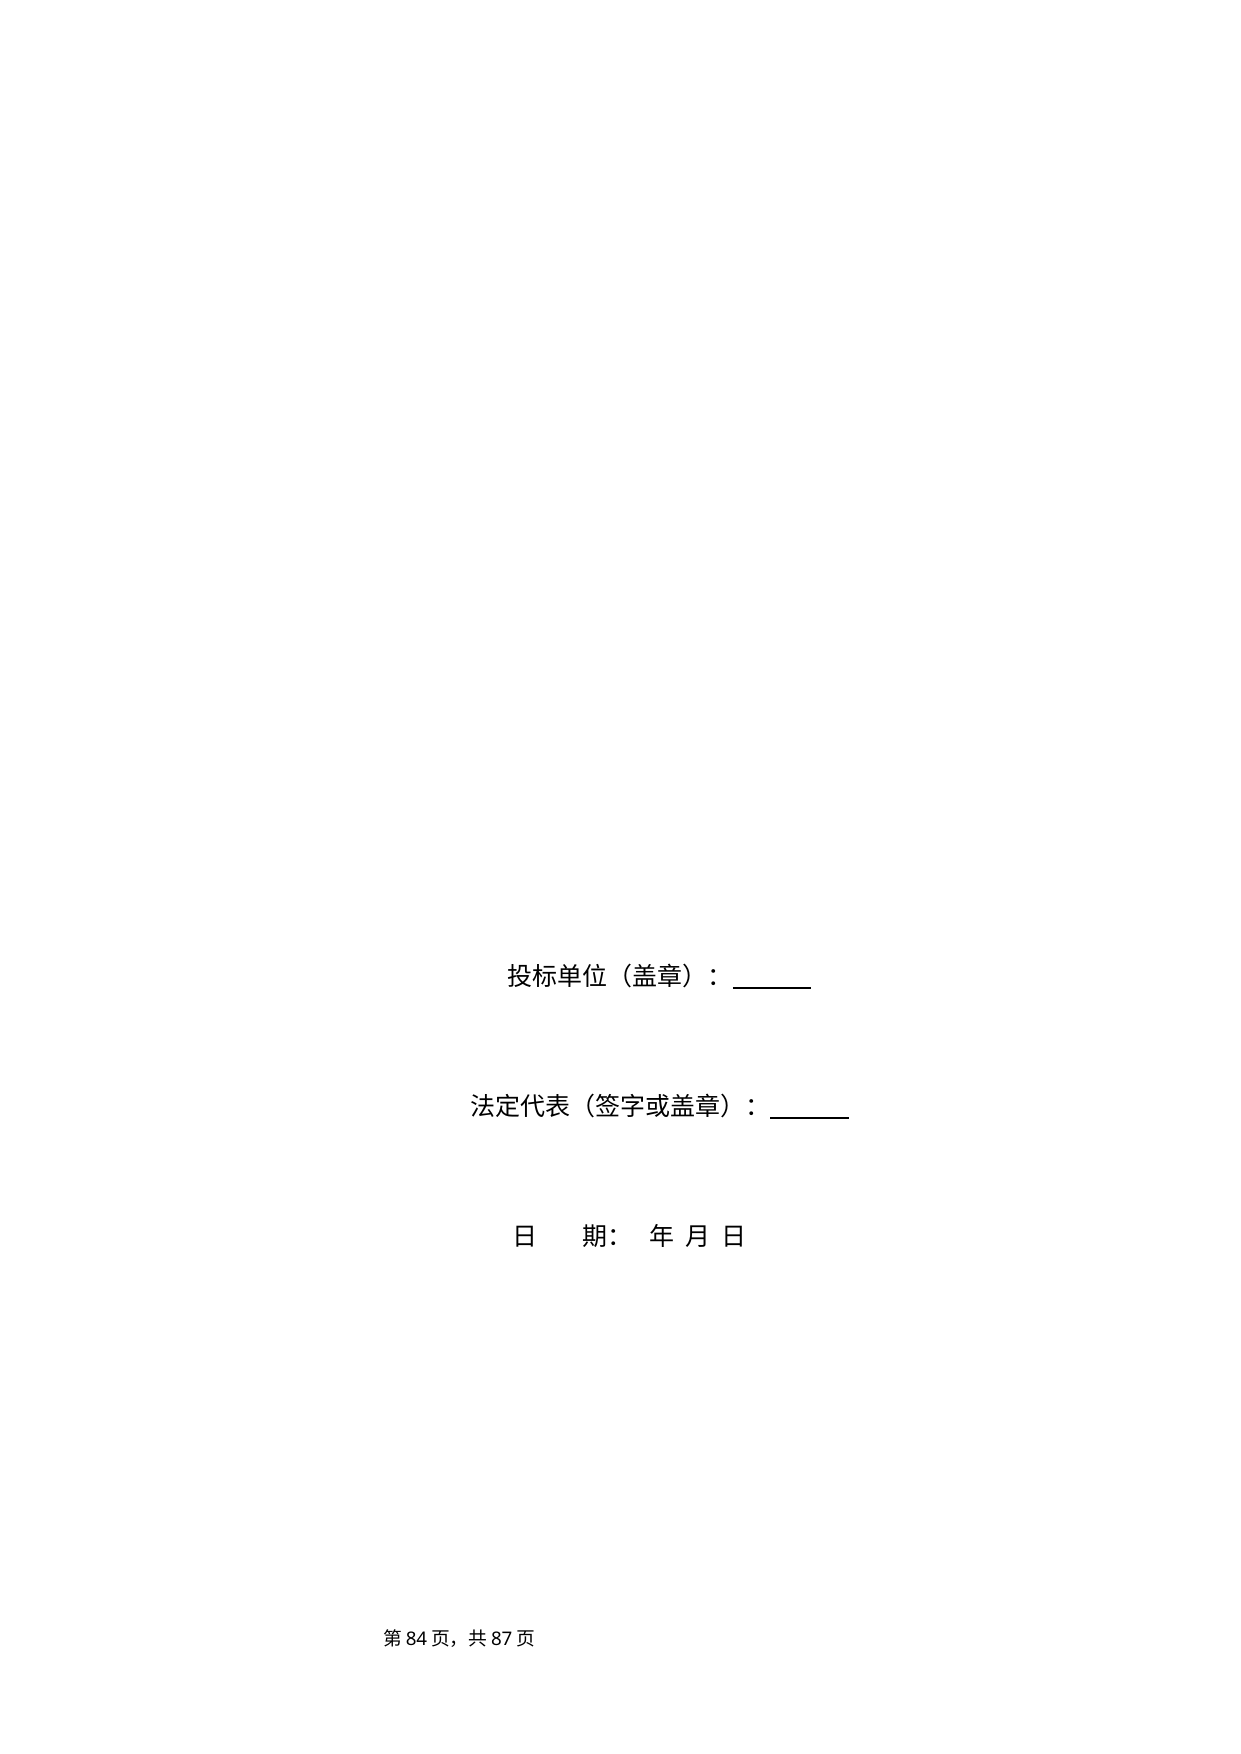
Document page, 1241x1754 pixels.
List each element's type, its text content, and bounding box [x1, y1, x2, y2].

text 法定代表（签字或盖章）： [187, 1072, 1053, 1137]
text 投标单位（盖章）： [187, 942, 1053, 1007]
text 日 期： 年 月 日 [187, 1202, 1053, 1267]
